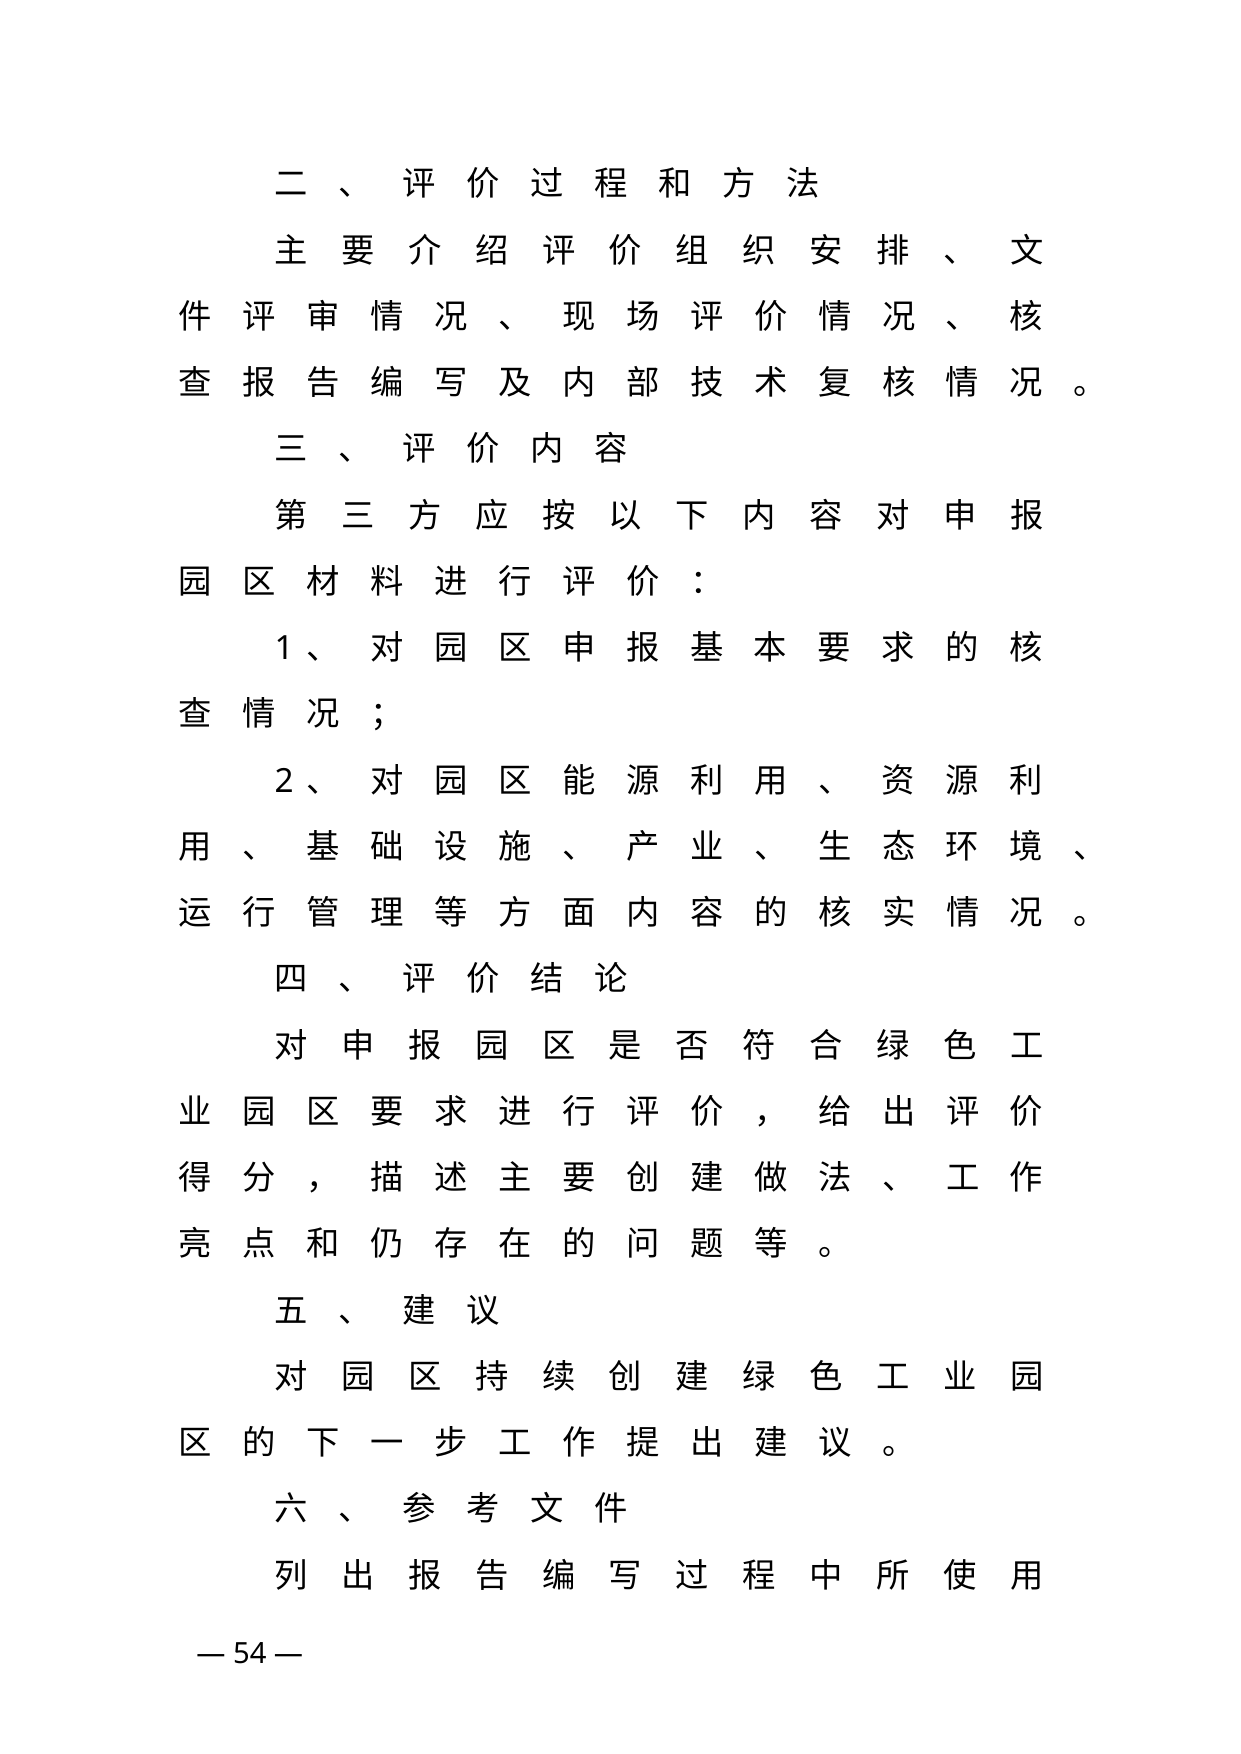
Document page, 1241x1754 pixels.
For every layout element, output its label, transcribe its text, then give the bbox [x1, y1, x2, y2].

text 三、评价内容 [180, 413, 1072, 479]
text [180, 1539, 1072, 1606]
text 二、评价过程和方法 [180, 148, 1072, 214]
list 2、对园区能源利用、资源利用、基础设施、产业、生态环境、运行管理等方面内容的核实情况。 [180, 744, 1072, 943]
text 第三方应按以下内容对申报园区材料进行评价： [180, 479, 1072, 612]
text 主要介绍评价组织安排、文件评审情况、现场评价情况、核查报告编写及内部技术复核情况。 [180, 214, 1072, 413]
text 五、建议 [180, 1274, 1072, 1341]
list 1、对园区申报基本要求的核查情况； [180, 612, 1072, 744]
text 对园区持续创建绿色工业园区的下一步工作提出建议。 [180, 1341, 1072, 1473]
text 六、参考文件 [180, 1473, 1072, 1539]
text 对申报园区是否符合绿色工业园区要求进行评价，给出评价得分，描述主要创建做法、工作亮点和仍存在的问题等。 [180, 1009, 1072, 1274]
text 四、评价结论 [180, 943, 1072, 1009]
